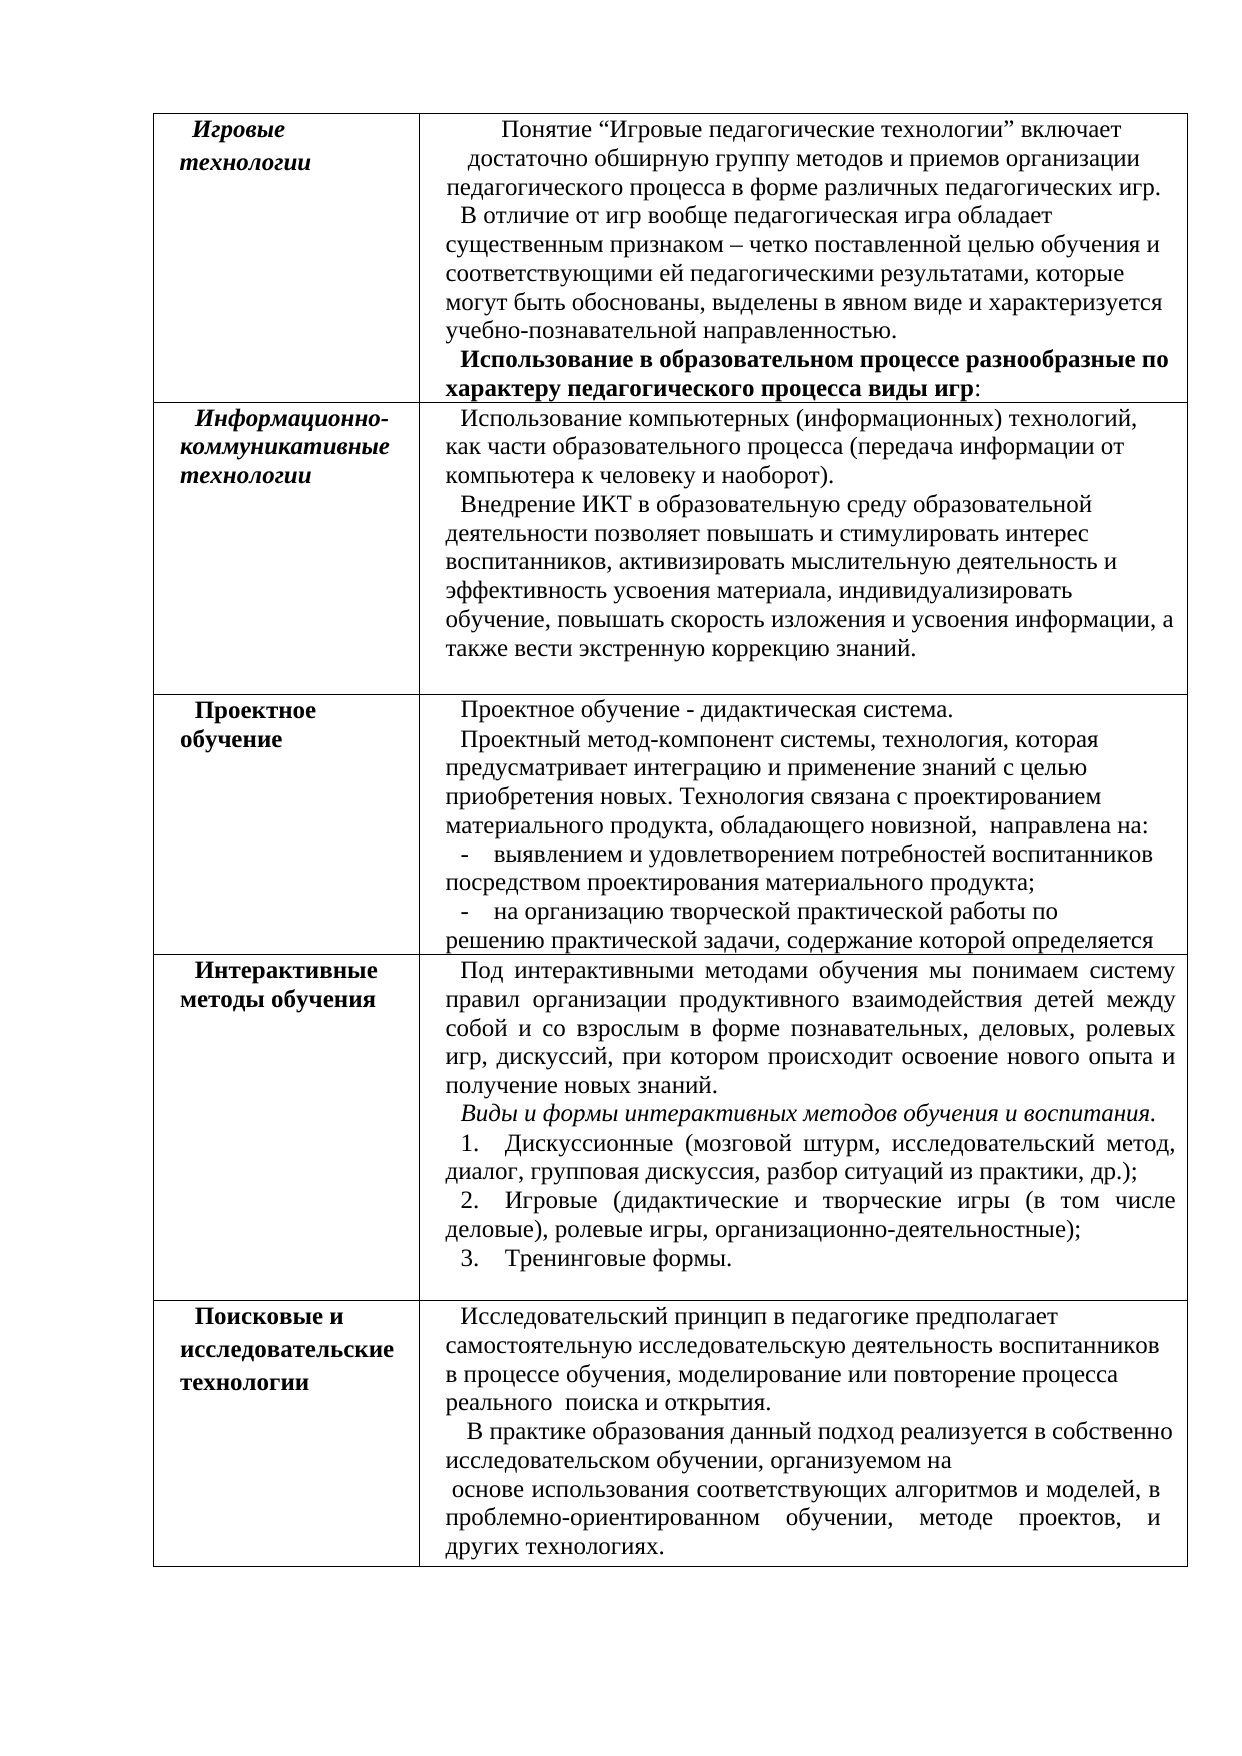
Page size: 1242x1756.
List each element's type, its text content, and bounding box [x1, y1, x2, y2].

table_cell Поисковые и исследовательские технологии [154, 1301, 419, 1566]
table_cell Использование компьютерных (информационных) технологий, как части образовательного процесса (передача информации от компьютера к человеку и наоборот). Внедрение ИКТ в образовательную среду образовательной деятельности позволяет повышать и стимулировать интерес воспитанников, активизировать мыслительную деятельность и эффективность усвоения материала, индивидуализировать обучение, повышать скорость изложения и усвоения информации, а также вести экстренную коррекцию знаний. [420, 403, 1187, 694]
table_cell Интерактивные методы обучения [154, 955, 419, 1300]
table_cell Под интерактивными методами обучения мы понимаем систему правил организации продуктивного взаимодействия детей между собой и со взрослым в форме познавательных, деловых, ролевых игр, дискуссий, при котором происходит освоение нового опыта и получение новых знаний. Виды и формы интерактивных методов обучения и воспитания. Дискуссионные (мозговой штурм, исследовательский метод, диалог, групповая дискуссия, разбор ситуаций из практики, др.); Игровые (дидактические и творческие игры (в том числе деловые), ролевые игры, организационно-деятельностные); Тренинговые формы. [420, 955, 1187, 1300]
table_cell Понятие “Игровые педагогические технологии” включает достаточно обширную группу методов и приемов организации педагогического процесса в форме различных педагогических игр. В отличие от игр вообще педагогическая игра обладает существенным признаком – четко поставленной целью обучения и соответствующими ей педагогическими результатами, которые могут быть обоснованы, выделены в явном виде и характеризуется учебно-познавательной направленностью. Использование в образовательном процессе разнообразные по характеру педагогического процесса виды игр: а) обучающие, тренировочные, контролирующие и обобщающие; б) репродуктивные, продуктивные, творческие; в) коммуникативные, диагностические Спектр целевых ориентации: Дидактические: расширение кругозора, познавательная деятельность; применение ЗУН в практической деятельности; формирование определенных умений и навыков, необходимых в практической деятельности; развитие общеучебных умений и навыков; развитие трудовых навыков. Воспитывающие: воспитание самостоятельности, воли; формирование определенных подходов, позиций, нравственных, эстетических и мировоззренческих установок; воспитание сотрудничества, коллективизма, общительности, коммуникативности. Развивающие: развитие внимания, памяти, речи, мышления, умений сравнивать, сопоставлять, находить аналогии, воображения, фантазии, творческих способностей, эмпатии, рефлексии, умения находить оптимальные решения; развитие мотивации учебной деятельности. [420, 114, 1187, 402]
table_cell Игровые технологии [154, 114, 419, 402]
table_cell Исследовательский принцип в педагогике предполагает самостоятельную исследовательскую деятельность воспитанников в процессе обучения, моделирование или повторение процесса реального поиска и открытия. В практике образования данный подход реализуется в собственно исследовательском обучении, организуемом на основе использования соответствующих алгоритмов и моделей, в проблемно-ориентированном обучении, методе проектов, и других технологиях. [420, 1301, 1187, 1566]
table_cell Проектное обучение [154, 695, 419, 954]
table_cell Проектное обучение - дидактическая система. Проектный метод-компонент системы, технология, которая предусматривает интеграцию и применение знаний с целью приобретения новых. Технология связана с проектированием материального продукта, обладающего новизной, направлена на: выявлением и удовлетворением потребностей воспитанников посредством проектирования материального продукта; на организацию творческой практической работы по решению практической задачи, содержание которой определяется самими воспитанниками; консультирование воспитанников педагогом в процессе практической деятельности. [420, 695, 1187, 954]
table_cell Информационно- коммуникативные технологии [154, 403, 419, 694]
